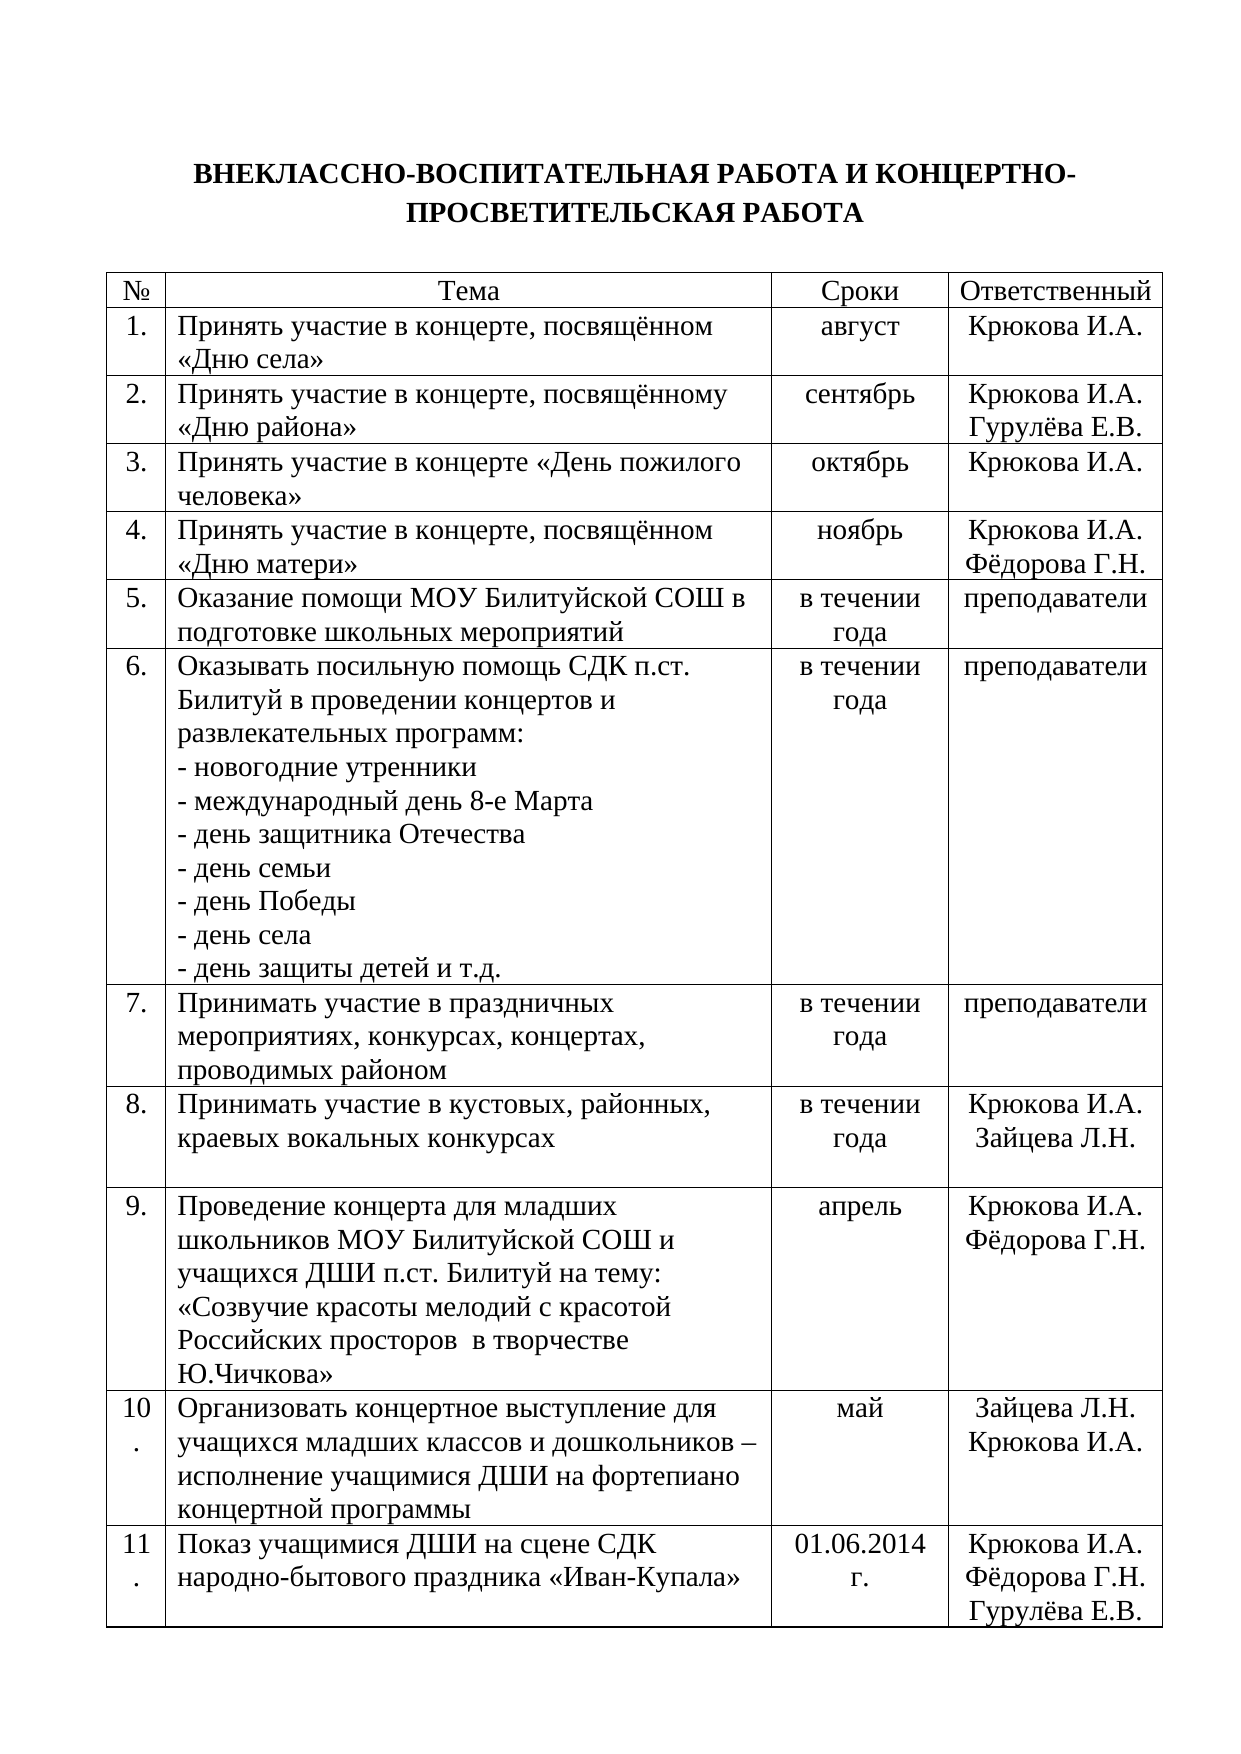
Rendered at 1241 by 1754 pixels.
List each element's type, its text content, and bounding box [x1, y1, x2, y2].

table_cell 11. [107, 1526, 165, 1626]
table_cell 6. [107, 649, 165, 984]
table_cell 2. [107, 376, 165, 443]
table_header Сроки [772, 273, 948, 307]
table_cell преподаватели [949, 985, 1162, 1086]
table_cell ноябрь [772, 512, 948, 579]
table_cell 7. [107, 985, 165, 1086]
table_cell Принять участие в концерте «День пожилого человека» [166, 444, 771, 511]
table_cell Крюкова И.А. Гурулёва Е.В. [949, 376, 1162, 443]
table_cell 5. [107, 580, 165, 647]
table_cell Оказывать посильную помощь СДК п.ст. Билитуй в проведении концертов и развлекательных программ: - новогодние утренники - международный день 8-е Марта - день защитника Отечества - день семьи - день Победы - день села - день защиты детей и т.д. [166, 649, 771, 984]
table_cell Крюкова И.А. Зайцева Л.Н. [949, 1087, 1162, 1187]
table_cell Принять участие в концерте, посвящённом «Дню села» [166, 308, 771, 375]
table_cell 4. [107, 512, 165, 579]
table_cell сентябрь [772, 376, 948, 443]
table_cell 01.06.2014 г. [772, 1526, 948, 1626]
table_cell 10. [107, 1391, 165, 1525]
table_cell 1. [107, 308, 165, 375]
table_cell Принимать участие в кустовых, районных, краевых вокальных конкурсах [166, 1087, 771, 1187]
text ВНЕКЛАССНО-ВОСПИТАТЕЛЬНАЯ РАБОТА И КОНЦЕРТНО-ПРОСВЕТИТЕЛЬСКАЯ РАБОТА [118, 157, 1152, 229]
table_header Ответственный [949, 273, 1162, 307]
table_cell 3. [107, 444, 165, 511]
table_cell Крюкова И.А. Фёдорова Г.Н. [949, 1188, 1162, 1389]
table_cell апрель [772, 1188, 948, 1389]
table_cell май [772, 1391, 948, 1525]
table_cell Зайцева Л.Н. Крюкова И.А. [949, 1391, 1162, 1525]
table_cell преподаватели [949, 580, 1162, 647]
table_cell в течении года [772, 580, 948, 647]
table_cell 8. [107, 1087, 165, 1187]
table_header Тема [166, 273, 771, 307]
table_cell Организовать концертное выступление для учащихся младших классов и дошкольников – исполнение учащимися ДШИ на фортепиано концертной программы [166, 1391, 771, 1525]
table_cell 9. [107, 1188, 165, 1389]
table_cell Оказание помощи МОУ Билитуйской СОШ в подготовке школьных мероприятий [166, 580, 771, 647]
table_cell октябрь [772, 444, 948, 511]
table_cell Показ учащимися ДШИ на сцене СДК народно-бытового праздника «Иван-Купала» [166, 1526, 771, 1626]
table_cell Крюкова И.А. [949, 308, 1162, 375]
table_cell Крюкова И.А. Фёдорова Г.Н. Гурулёва Е.В. [949, 1526, 1162, 1626]
table_header № [107, 273, 165, 307]
table_cell в течении года [772, 1087, 948, 1187]
table_cell Принимать участие в праздничных мероприятиях, конкурсах, концертах, проводимых районом [166, 985, 771, 1086]
table_cell август [772, 308, 948, 375]
table_cell Принять участие в концерте, посвящённом «Дню матери» [166, 512, 771, 579]
table_cell преподаватели [949, 649, 1162, 984]
table_cell Проведение концерта для младших школьников МОУ Билитуйской СОШ и учащихся ДШИ п.ст. Билитуй на тему: «Созвучие красоты мелодий с красотой Российских просторов в творчестве Ю.Чичкова» [166, 1188, 771, 1389]
table_cell Крюкова И.А. [949, 444, 1162, 511]
table_cell Принять участие в концерте, посвящённому «Дню района» [166, 376, 771, 443]
table_cell в течении года [772, 985, 948, 1086]
table_cell Крюкова И.А. Фёдорова Г.Н. [949, 512, 1162, 579]
table_cell в течении года [772, 649, 948, 984]
